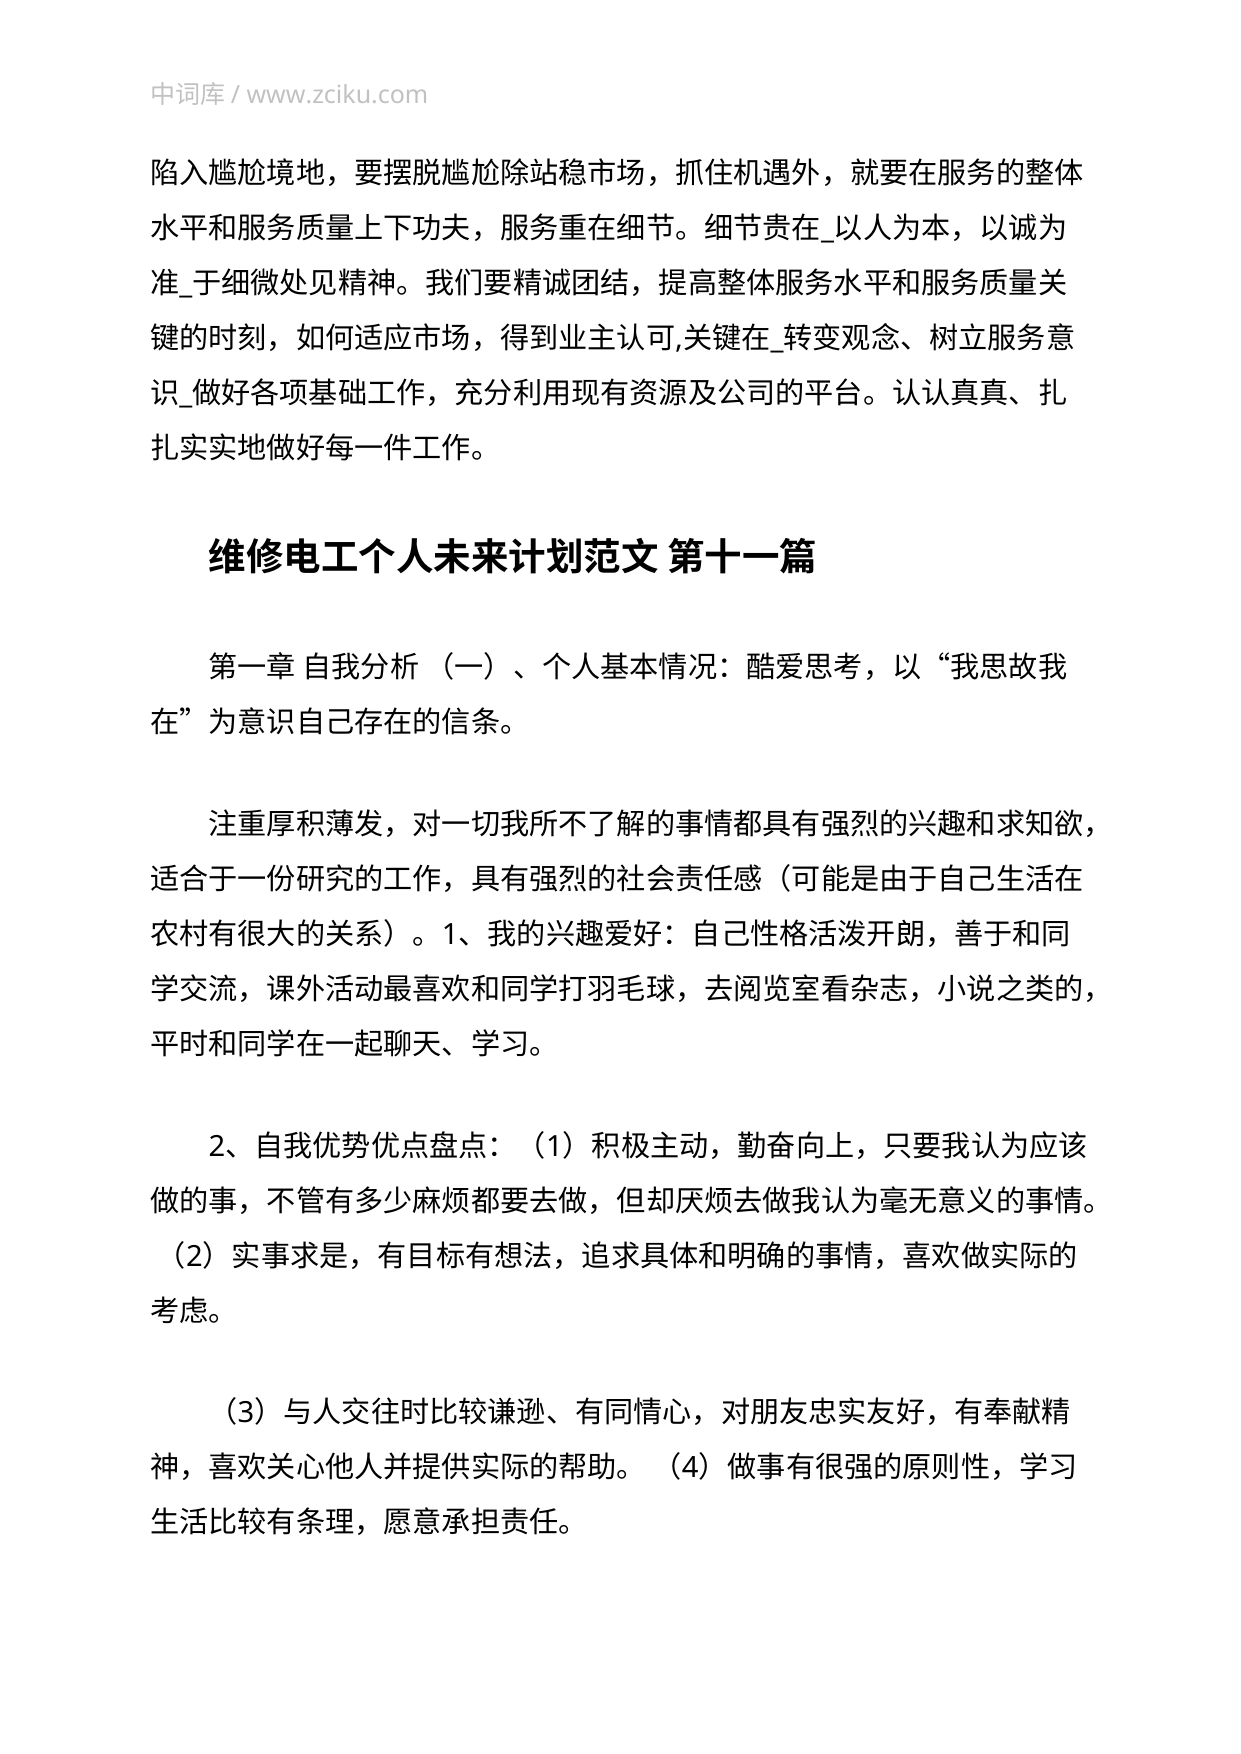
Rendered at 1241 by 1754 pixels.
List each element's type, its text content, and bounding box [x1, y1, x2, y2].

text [150, 150, 1090, 467]
text （3）与人交往时比较谦逊、有同情心，对朋友忠实友好，有奉献精神，喜欢关心他人并提供实际的帮助。 （4）做事有很强的原则性，学习生活比较有条理，愿意承担责任。 [150, 1389, 1090, 1541]
text 注重厚积薄发，对一切我所不了解的事情都具有强烈的兴趣和求知欲，适合于一份研究的工作，具有强烈的社会责任感（可能是由于自己生活在农村有很大的关系）。1、我的兴趣爱好：自己性格活泼开朗，善于和同学交流，课外活动最喜欢和同学打羽毛球，去阅览室看杂志，小说之类的，平时和同学在一起聊天、学习。 [150, 801, 1090, 1063]
text 维修电工个人未来计划范文 第十一篇 [150, 527, 1090, 581]
text 2、自我优势优点盘点：（1）积极主动，勤奋向上，只要我认为应该做的事，不管有多少麻烦都要去做，但却厌烦去做我认为毫无意义的事情。 （2）实事求是，有目标有想法，追求具体和明确的事情，喜欢做实际的考虑。 [150, 1122, 1090, 1329]
text 第一章 自我分析 （一）、个人基本情况：酷爱思考，以“我思故我在”为意识自己存在的信条。 [150, 644, 1090, 741]
